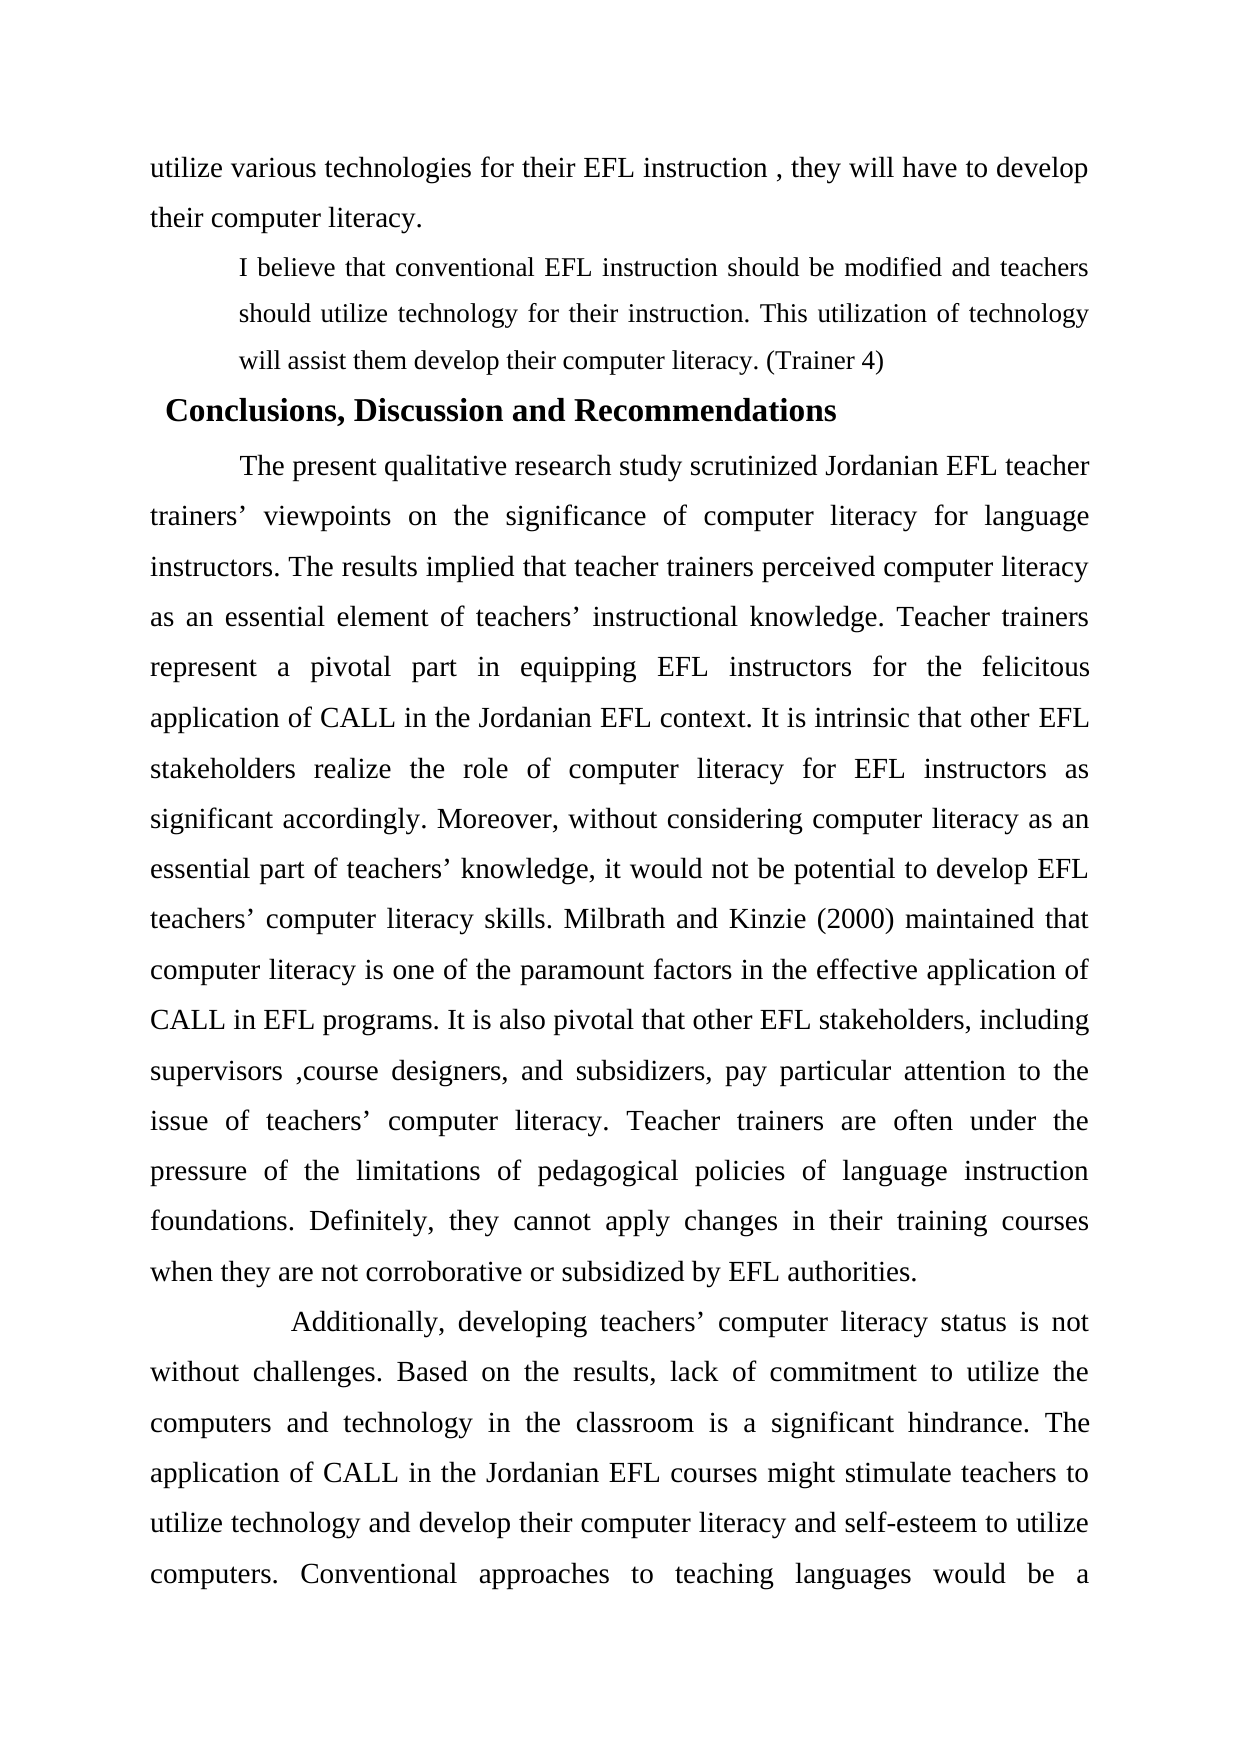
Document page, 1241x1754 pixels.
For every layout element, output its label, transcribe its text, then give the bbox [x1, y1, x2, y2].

text Conclusions, Discussion and Recommendations [150, 391, 1090, 429]
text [150, 150, 1090, 234]
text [150, 1304, 1090, 1589]
text I believe that conventional EFL instruction should be modified and teachers should utilize technology for their instruction. This utilization of technology will assist them develop their computer literacy. (Trainer 4) [239, 251, 1090, 375]
text The present qualitative research study scrutinized Jordanian EFL teacher trainers’ viewpoints on the significance of computer literacy for language instructors. The results implied that teacher trainers perceived computer literacy as an essential element of teachers’ instructional knowledge. Teacher trainers represent a pivotal part in equipping EFL instructors for the felicitous application of CALL in the Jordanian EFL context. It is intrinsic that other EFL stakeholders realize the role of computer literacy for EFL instructors as significant accordingly. Moreover, without considering computer literacy as an essential part of teachers’ knowledge, it would not be potential to develop EFL teachers’ computer literacy skills. Milbrath and Kinzie (2000) maintained that computer literacy is one of the paramount factors in the effective application of CALL in EFL programs. It is also pivotal that other EFL stakeholders, including supervisors ,course designers, and subsidizers, pay particular attention to the issue of teachers’ computer literacy. Teacher trainers are often under the pressure of the limitations of pedagogical policies of language instruction foundations. Definitely, they cannot apply changes in their training courses when they are not corroborative or subsidized by EFL authorities. [150, 448, 1090, 1287]
